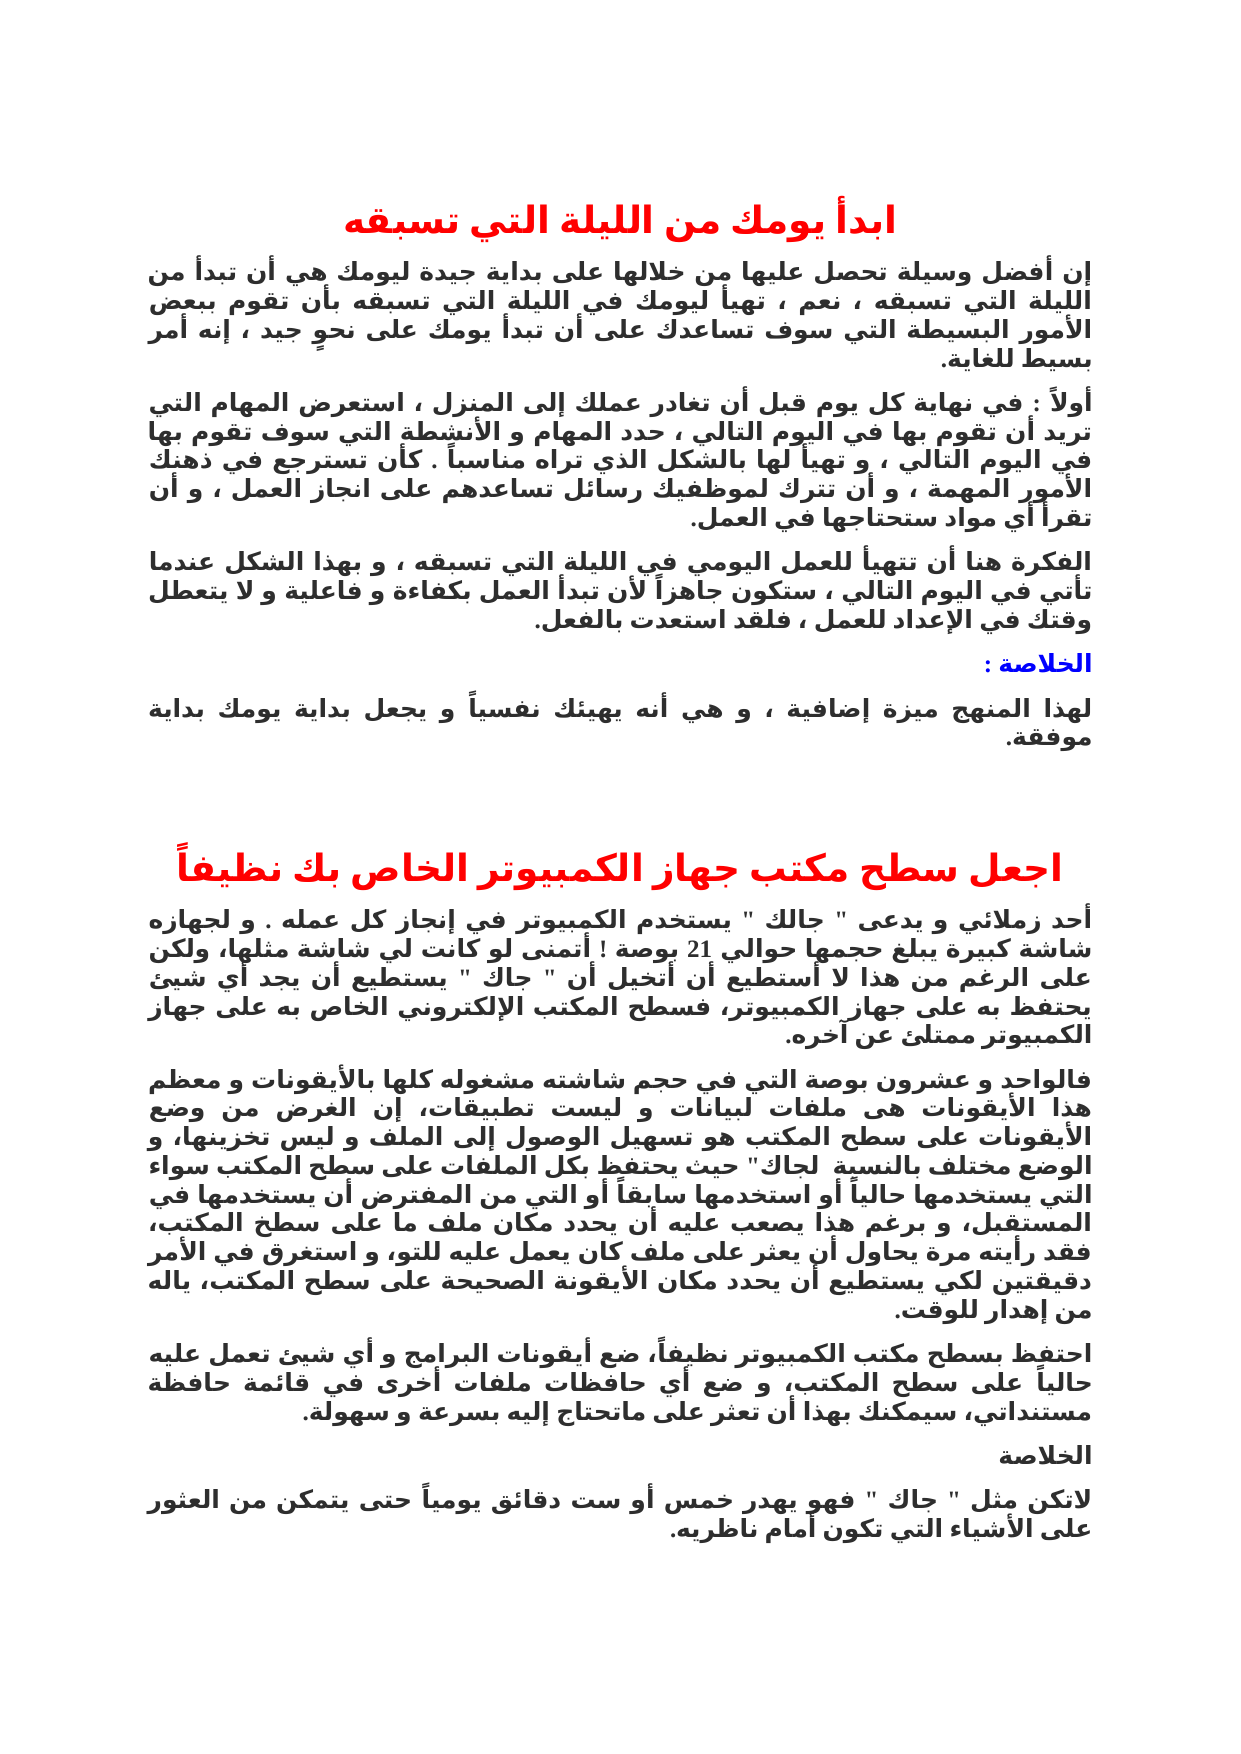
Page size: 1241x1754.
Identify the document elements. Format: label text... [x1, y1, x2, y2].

text إن أفضل وسيلة تحصل عليها من خلالها على بداية جيدة ليومك هي أن تبدأ من الليلة التي تسبقه ، نعم ، تهيأ ليومك في الليلة التي تسبقه بأن تقوم ببعض الأمور البسيطة التي سوف تساعدك على أن تبدأ يومك على نحوٍ جيد ، إنه أمر بسيط للغاية. [148, 257, 1093, 372]
text الخلاصة : [148, 649, 1093, 678]
text فالواحد و عشرون بوصة التي في حجم شاشته مشغوله كلها بالأيقونات و معظم هذا الأيقونات هى ملفات لبيانات و ليست تطبيقات، إن الغرض من وضع الأيقونات على سطح المكتب هو تسهيل الوصول إلى الملف و ليس تخزينها، و الوضع مختلف بالنسبة لجاك" حيث يحتفظ بكل الملفات على سطح المكتب سواء التي يستخدمها حالياً أو استخدمها سابقاً أو التي من المفترض أن يستخدمها في المستقبل، و برغم هذا يصعب عليه أن يحدد مكان ملف ما على سطخ المكتب، فقد رأيته مرة يحاول أن يعثر على ملف كان يعمل عليه للتو، و استغرق في الأمر دقيقتين لكي يستطيع أن يحدد مكان الأيقونة الصحيحة على سطح المكتب، ياله من إهدار للوقت. [148, 1065, 1093, 1323]
text الخلاصة [148, 1441, 1093, 1470]
text احتفظ بسطح مكتب الكمبيوتر نظيفاً، ضع أيقونات البرامج و أي شيئ تعمل عليه حالياً على سطح المكتب، و ضع أي حافظات ملفات أخرى في قائمة حافظة مستنداتي، سيمكنك بهذا أن تعثر على ماتحتاج إليه بسرعة و سهولة. [148, 1339, 1093, 1425]
text الفكرة هنا أن تتهيأ للعمل اليومي في الليلة التي تسبقه ، و بهذا الشكل عندما تأتي في اليوم التالي ، ستكون جاهزاً لأن تبدأ العمل بكفاءة و فاعلية و لا يتعطل وقتك في الإعداد للعمل ، فلقد استعدت بالفعل. [148, 547, 1093, 634]
text أحد زملائي و يدعى " جالك " يستخدم الكمبيوتر في إنجاز كل عمله . و لجهازه شاشة كبيرة يبلغ حجمها حوالي 21 بوصة ! أتمنى لو كانت لي شاشة مثلها، ولكن على الرغم من هذا لا أستطيع أن أتخيل أن " جاك " يستطيع أن يجد أي شيئ يحتفظ به على جهاز الكمبيوتر، فسطح المكتب الإلكتروني الخاص به على جهاز الكمبيوتر ممتلئ عن آخره. [148, 905, 1093, 1049]
text ابدأ يومك من الليلة التي تسبقه [148, 199, 1093, 242]
text لهذا المنهج ميزة إضافية ، و هي أنه يهيئك نفسياً و يجعل بداية يومك بداية موفقة. [148, 694, 1093, 751]
text أولاً : في نهاية كل يوم قبل أن تغادر عملك إلى المنزل ، استعرض المهام التي تريد أن تقوم بها في اليوم التالي ، حدد المهام و الأنشطة التي سوف تقوم بها في اليوم التالي ، و تهيأ لها بالشكل الذي تراه مناسباً . كأن تسترجع في ذهنك الأمور المهمة ، و أن تترك لموظفيك رسائل تساعدهم على انجاز العمل ، و أن تقرأ أي مواد ستحتاجها في العمل. [148, 388, 1093, 532]
text اجعل سطح مكتب جهاز الكمبيوتر الخاص بك نظيفاً [148, 818, 1093, 890]
text لاتكن مثل " جاك " فهو يهدر خمس أو ست دقائق يومياً حتى يتمكن من العثور على الأشياء التي تكون أمام ناظريه. [148, 1485, 1093, 1543]
